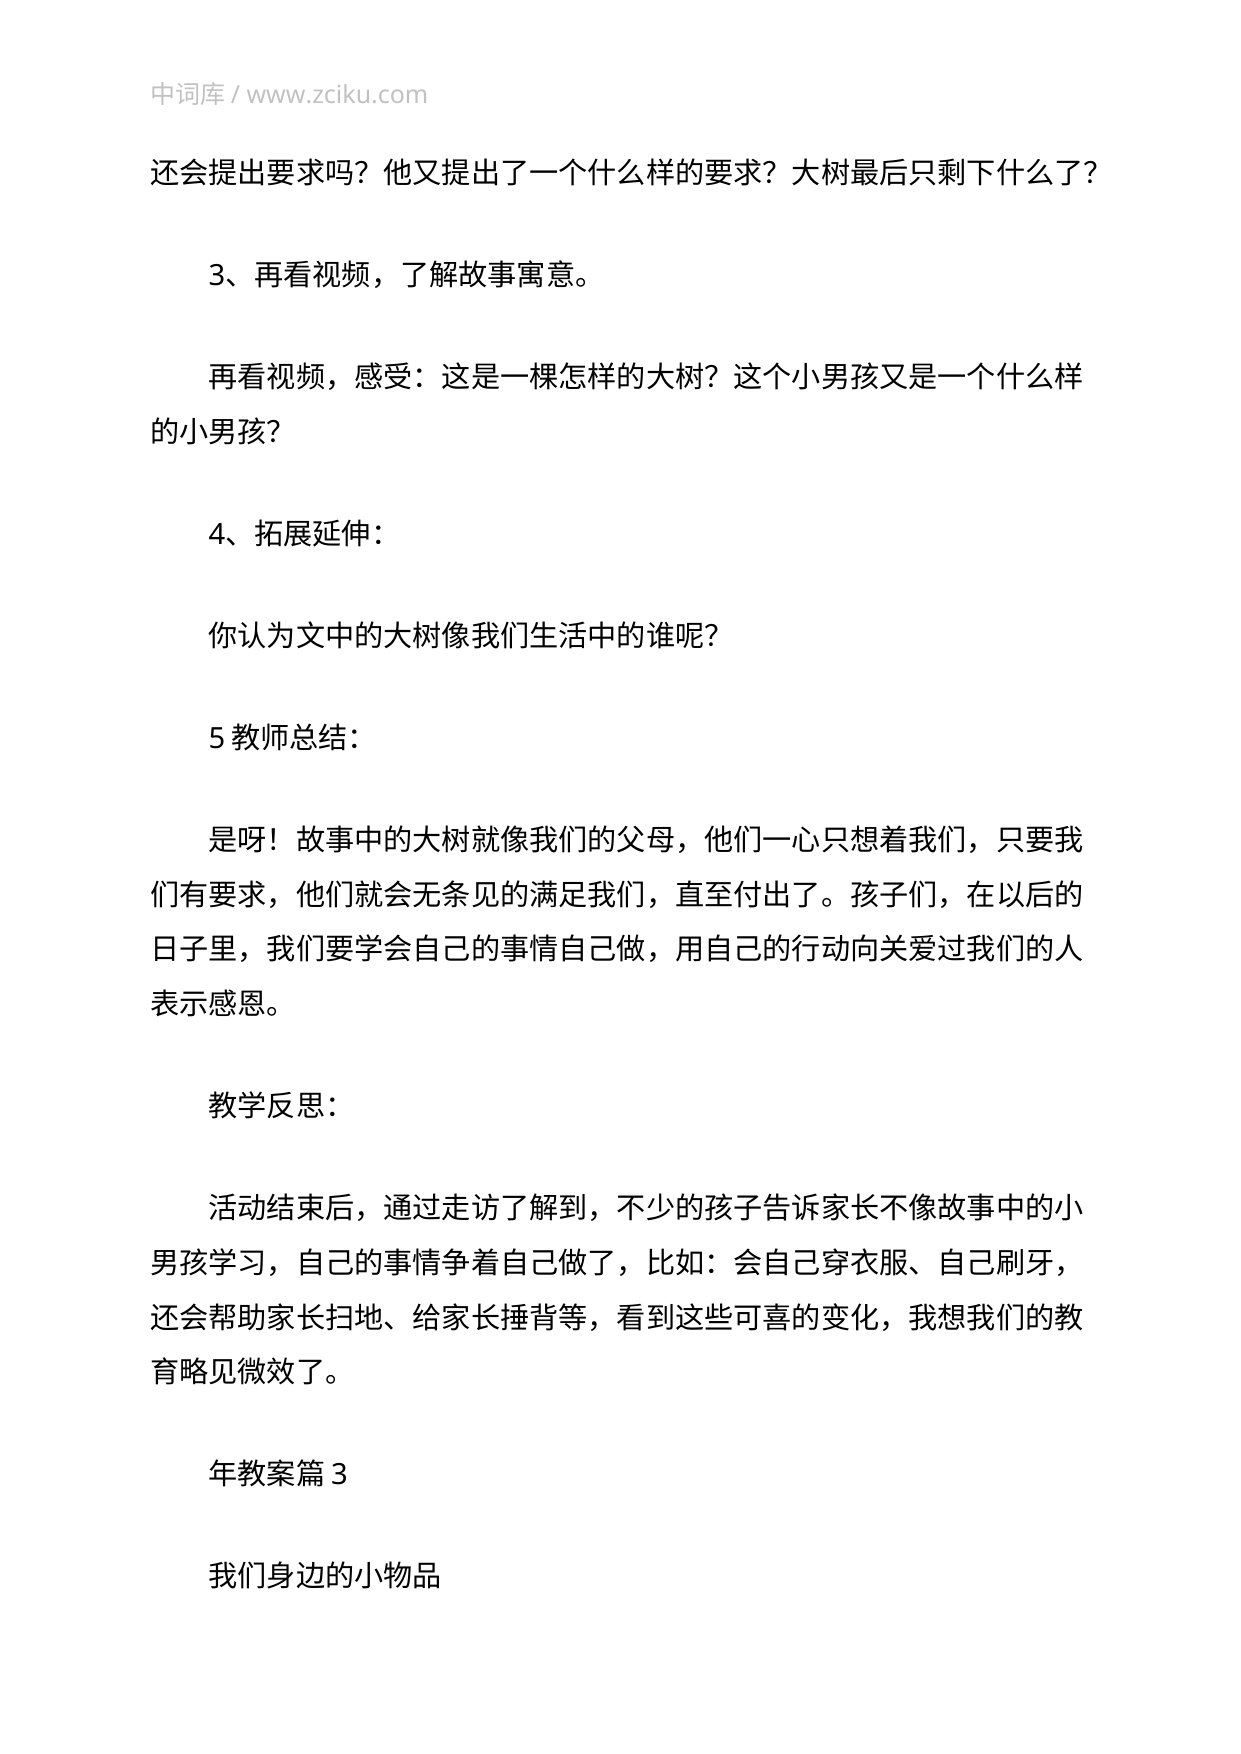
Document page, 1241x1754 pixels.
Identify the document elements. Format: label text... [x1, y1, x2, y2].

text 你认为文中的大树像我们生活中的谁呢？ [150, 612, 1090, 655]
text 5教师总结： [150, 714, 1090, 757]
text 活动结束后，通过走访了解到，不少的孩子告诉家长不像故事中的小男孩学习，自己的事情争着自己做了，比如：会自己穿衣服、自己刷牙，还会帮助家长扫地、给家长捶背等，看到这些可喜的变化，我想我们的教育略见微效了。 [150, 1184, 1090, 1391]
text 4、拓展延伸： [150, 510, 1090, 553]
text 年教案篇3 [150, 1451, 1090, 1493]
text 我们身边的小物品 [150, 1553, 1090, 1595]
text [150, 150, 1090, 192]
text 再看视频，感受：这是一棵怎样的大树？这个小男孩又是一个什么样的小男孩？ [150, 354, 1090, 451]
text 3、再看视频，了解故事寓意。 [150, 252, 1090, 294]
text 是呀！故事中的大树就像我们的父母，他们一心只想着我们，只要我们有要求，他们就会无条见的满足我们，直至付出了。孩子们，在以后的日子里，我们要学会自己的事情自己做，用自己的行动向关爱过我们的人表示感恩。 [150, 816, 1090, 1023]
text 教学反思： [150, 1083, 1090, 1125]
